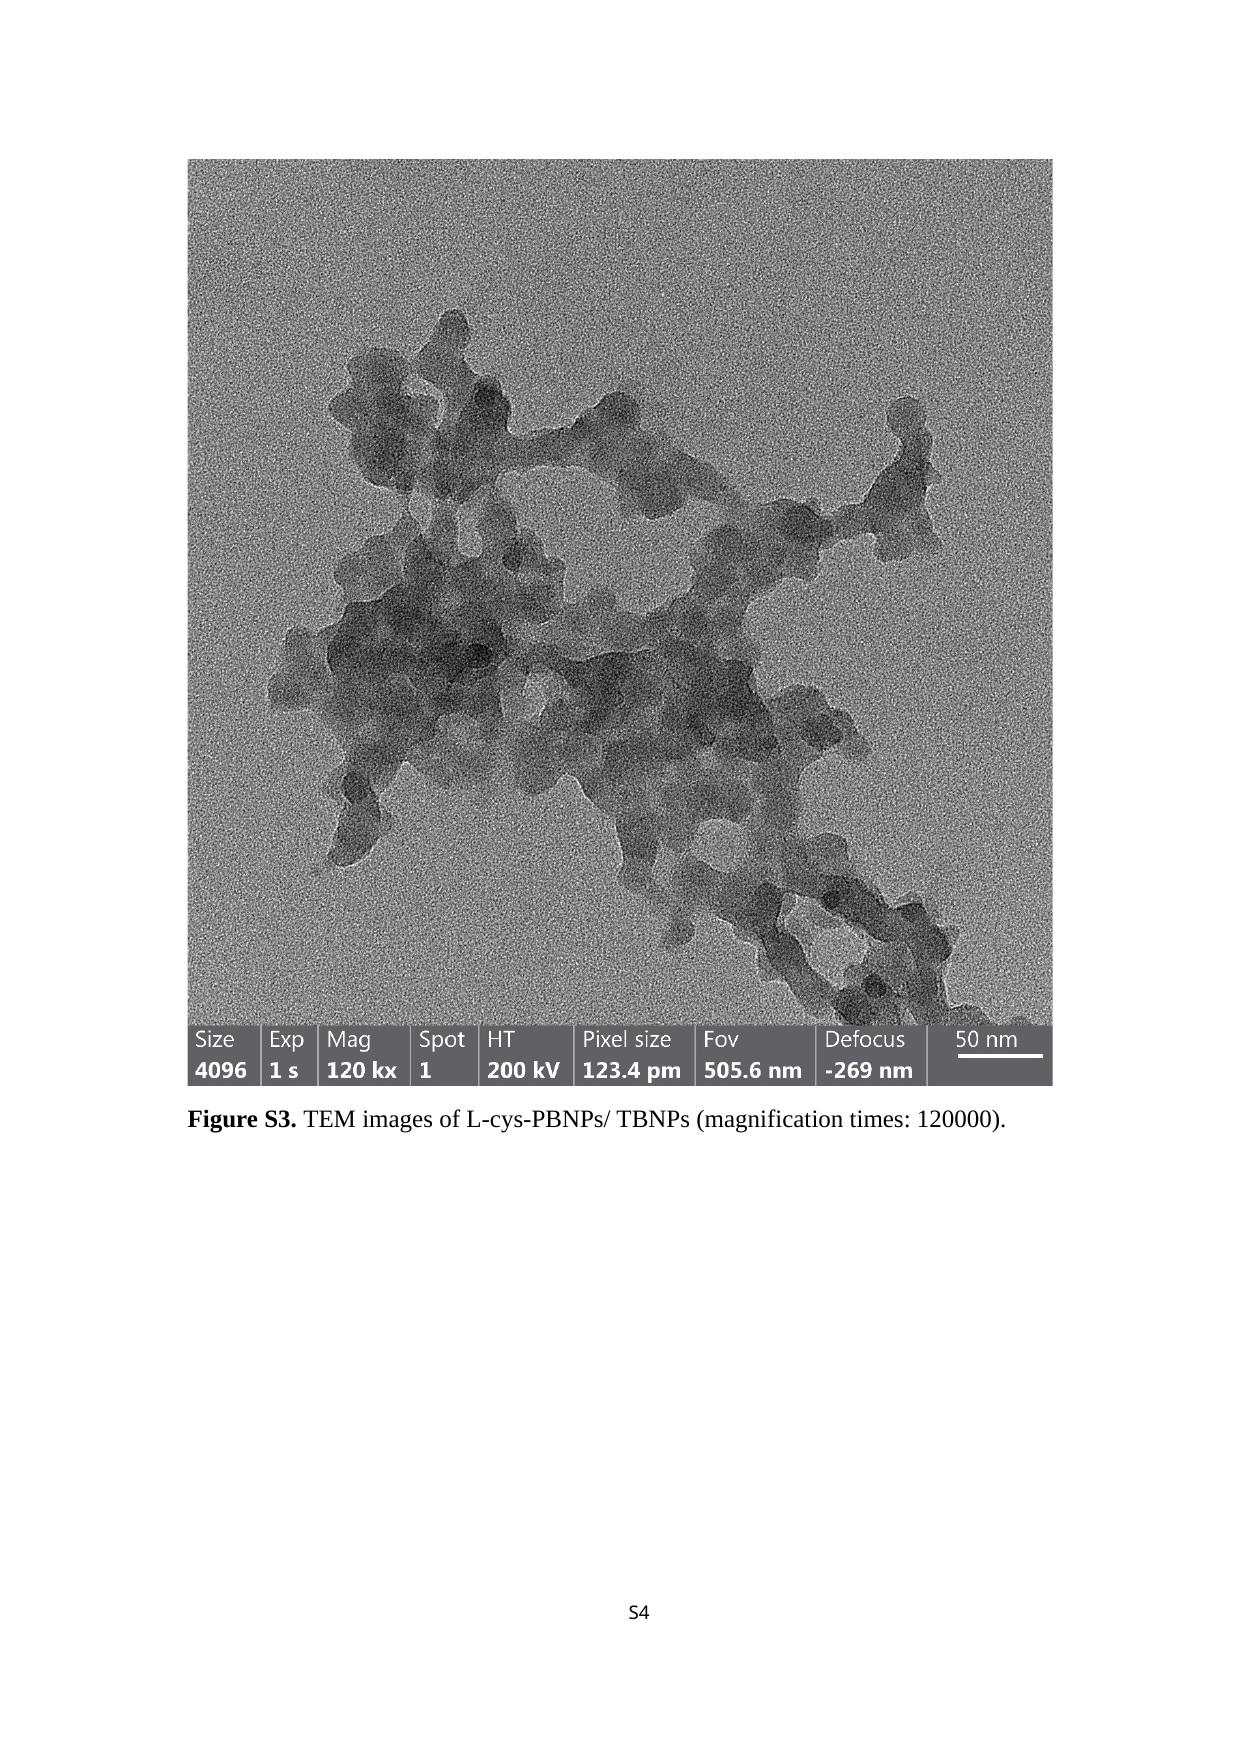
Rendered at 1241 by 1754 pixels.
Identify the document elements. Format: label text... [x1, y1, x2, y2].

text Figure S3. TEM images of L-cys-PBNPs/ TBNPs (magnification times: 120000). [187, 1102, 1053, 1135]
picture [187, 159, 1053, 1086]
